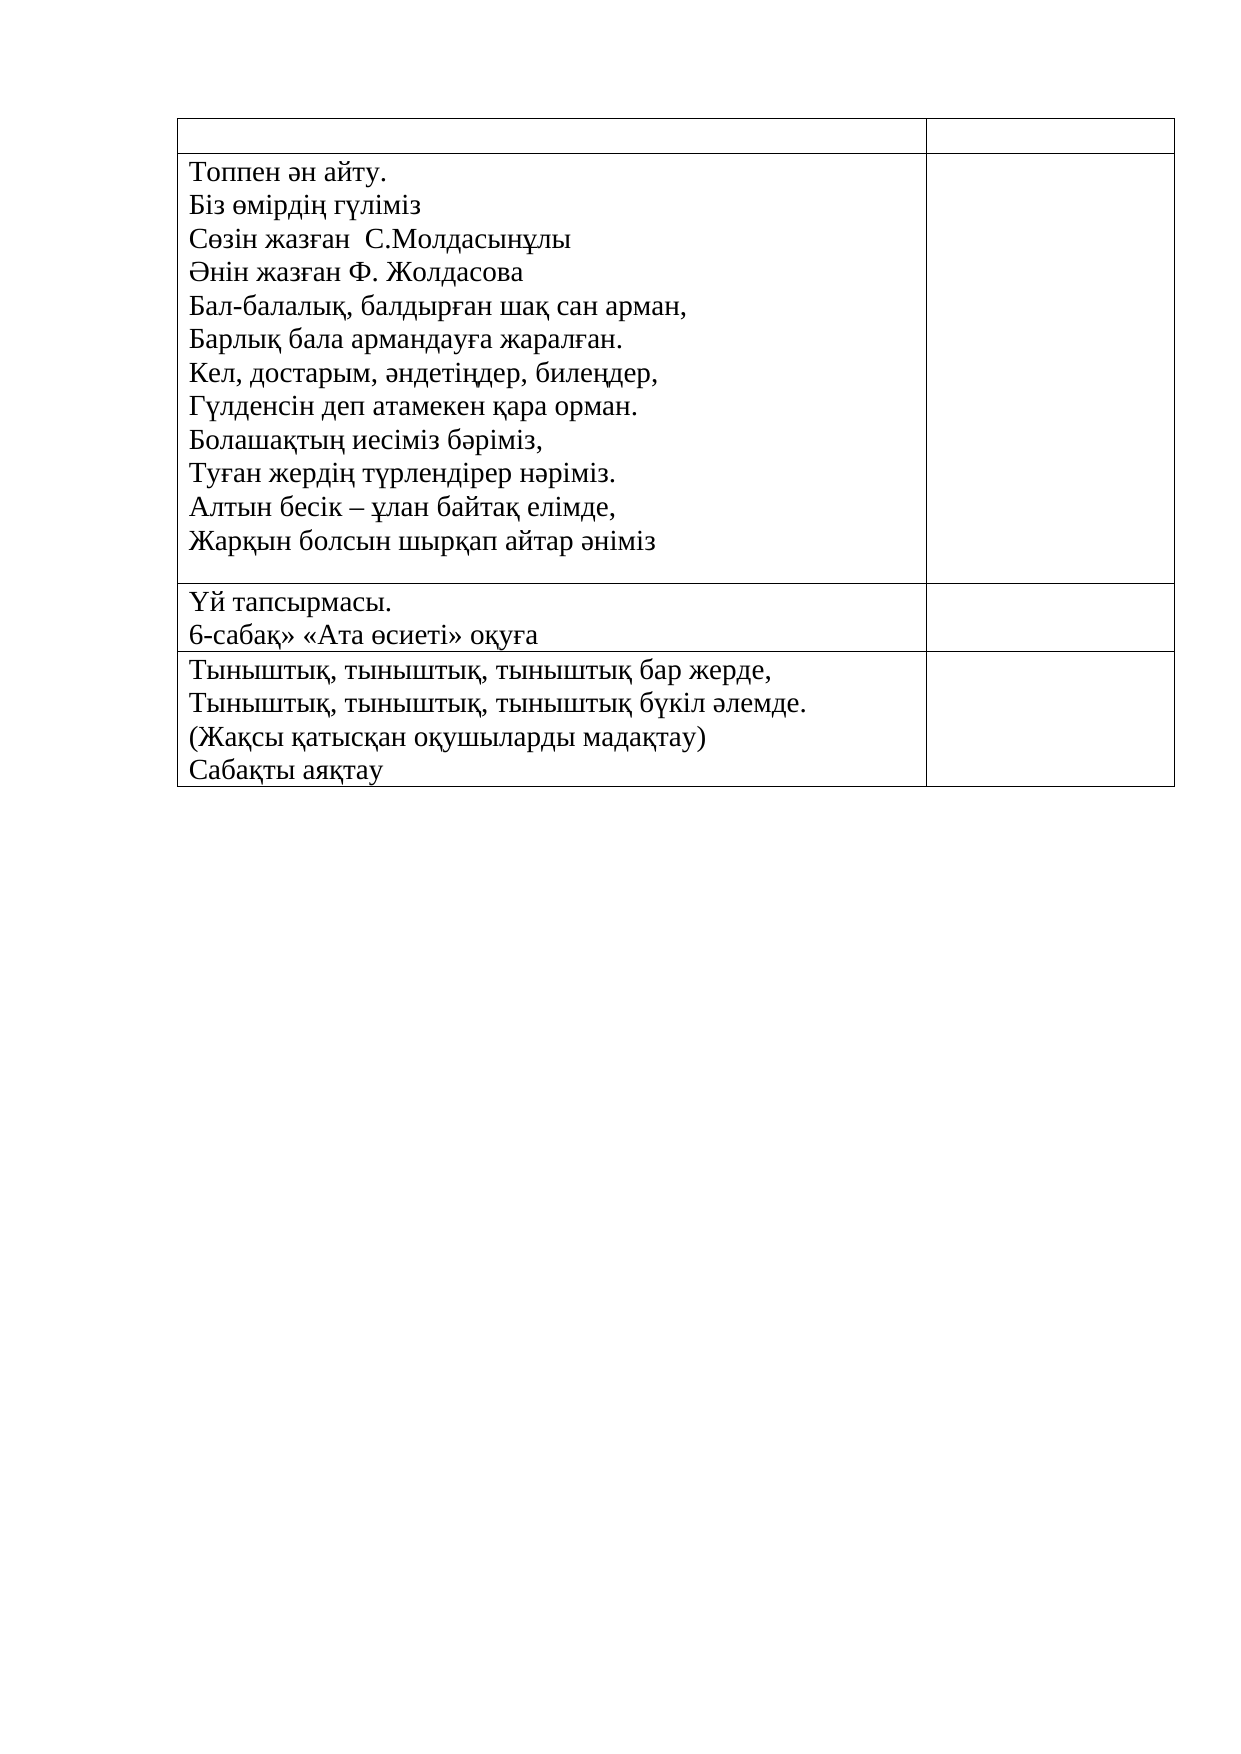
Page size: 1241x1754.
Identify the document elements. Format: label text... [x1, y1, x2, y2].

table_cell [178, 119, 926, 153]
table_cell [927, 652, 1174, 786]
table_cell Тыныштық, тыныштық, тыныштық бар жерде, Тыныштық, тыныштық, тыныштық бүкіл әлемде. (Жақсы қатысқан оқушыларды мадақтау) Сабақты аяқтау [178, 652, 926, 786]
table_cell [927, 119, 1174, 153]
table_cell Топпен ән айту. Біз өмірдің гүліміз Сөзін жазған С.Молдасынұлы Әнін жазған Ф. Жолдасова Бал-балалық, балдырған шақ сан арман, Барлық бала армандауға жаралған. Кел, достарым, әндетіңдер, билеңдер, Гүлденсін деп атамекен қара орман. Болашақтың иесіміз бәріміз, Туған жердің түрлендірер нәріміз. Алтын бесік – ұлан байтақ елімде, Жарқын болсын шырқап айтар әніміз [178, 154, 926, 583]
table_cell [927, 584, 1174, 651]
table_cell Үй тапсырмасы. 6-сабақ» «Ата өсиеті» оқуға [178, 584, 926, 651]
table_cell [927, 154, 1174, 583]
